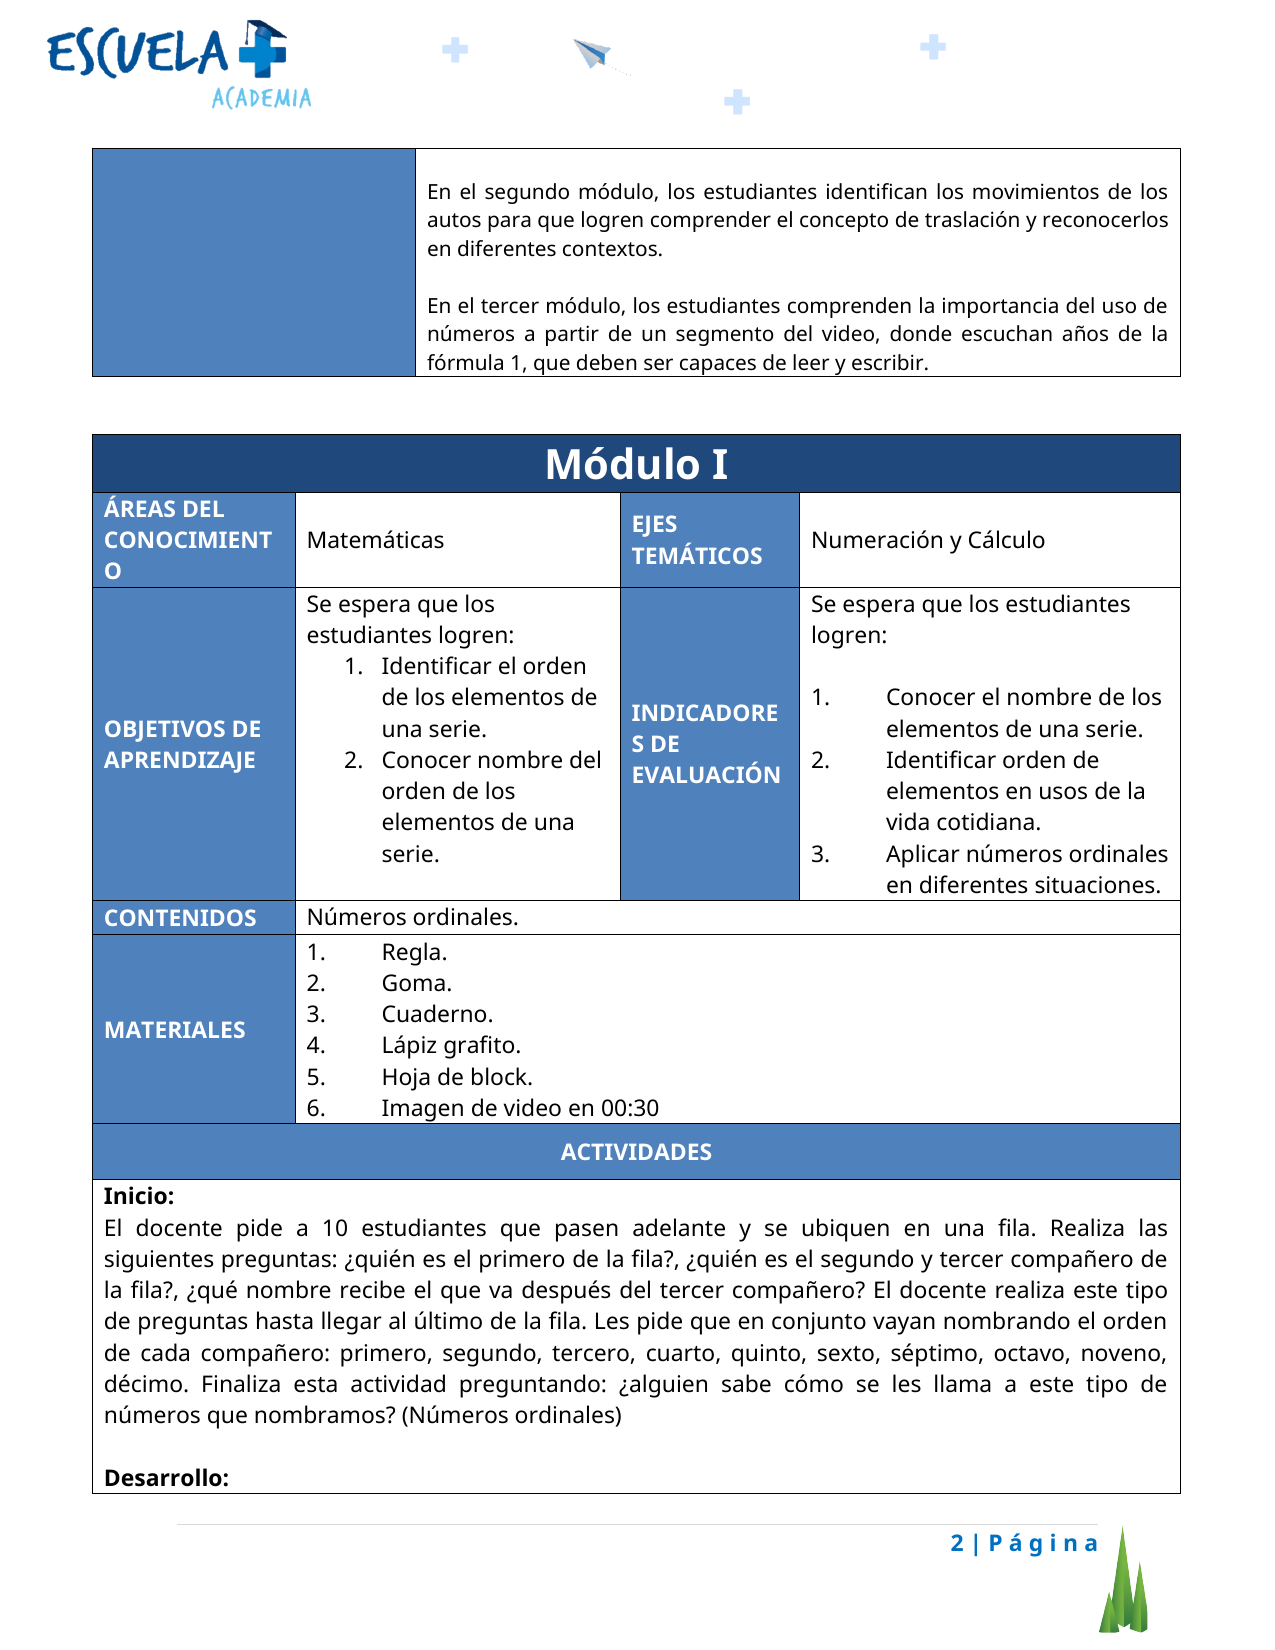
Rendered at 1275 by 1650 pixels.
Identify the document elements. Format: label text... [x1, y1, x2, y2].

table_cell ÁREAS DEL CONOCIMIENTO [93, 493, 295, 587]
table_cell Numeración y Cálculo [800, 493, 1180, 587]
table_header Módulo I [93, 435, 1180, 492]
picture [432, 28, 477, 71]
table_cell EJES TEMÁTICOS [621, 493, 799, 587]
table_cell CONTENIDOS [93, 901, 295, 934]
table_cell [416, 149, 1180, 376]
table_cell INDICADORES DE EVALUACIÓN [621, 588, 799, 900]
table_cell Números ordinales. [296, 901, 1180, 934]
table_cell Se espera que los estudiantes logren: Identificar el orden de los elementos de una serie. Conocer nombre del orden de los elementos de una serie. [296, 588, 620, 900]
table_cell MATERIALES [93, 935, 295, 1123]
picture [38, 8, 317, 117]
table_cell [93, 1180, 1180, 1493]
table_cell ACTIVIDADES [93, 1124, 1180, 1179]
table_cell Se espera que los estudiantes logren: Conocer el nombre de los elementos de una serie. Identificar orden de elementos en usos de la vida cotidiana. Aplicar números ordinales en diferentes situaciones. [800, 588, 1180, 900]
table_cell OBJETIVOS DE APRENDIZAJE [93, 588, 295, 900]
table_cell Regla. Goma. Cuaderno. Lápiz grafito. Hoja de block. Imagen de video en 00:30 [296, 935, 1180, 1123]
picture [714, 80, 759, 123]
picture [1097, 1522, 1148, 1632]
picture [910, 25, 955, 68]
table_cell Matemáticas [296, 493, 620, 587]
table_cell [93, 149, 415, 376]
